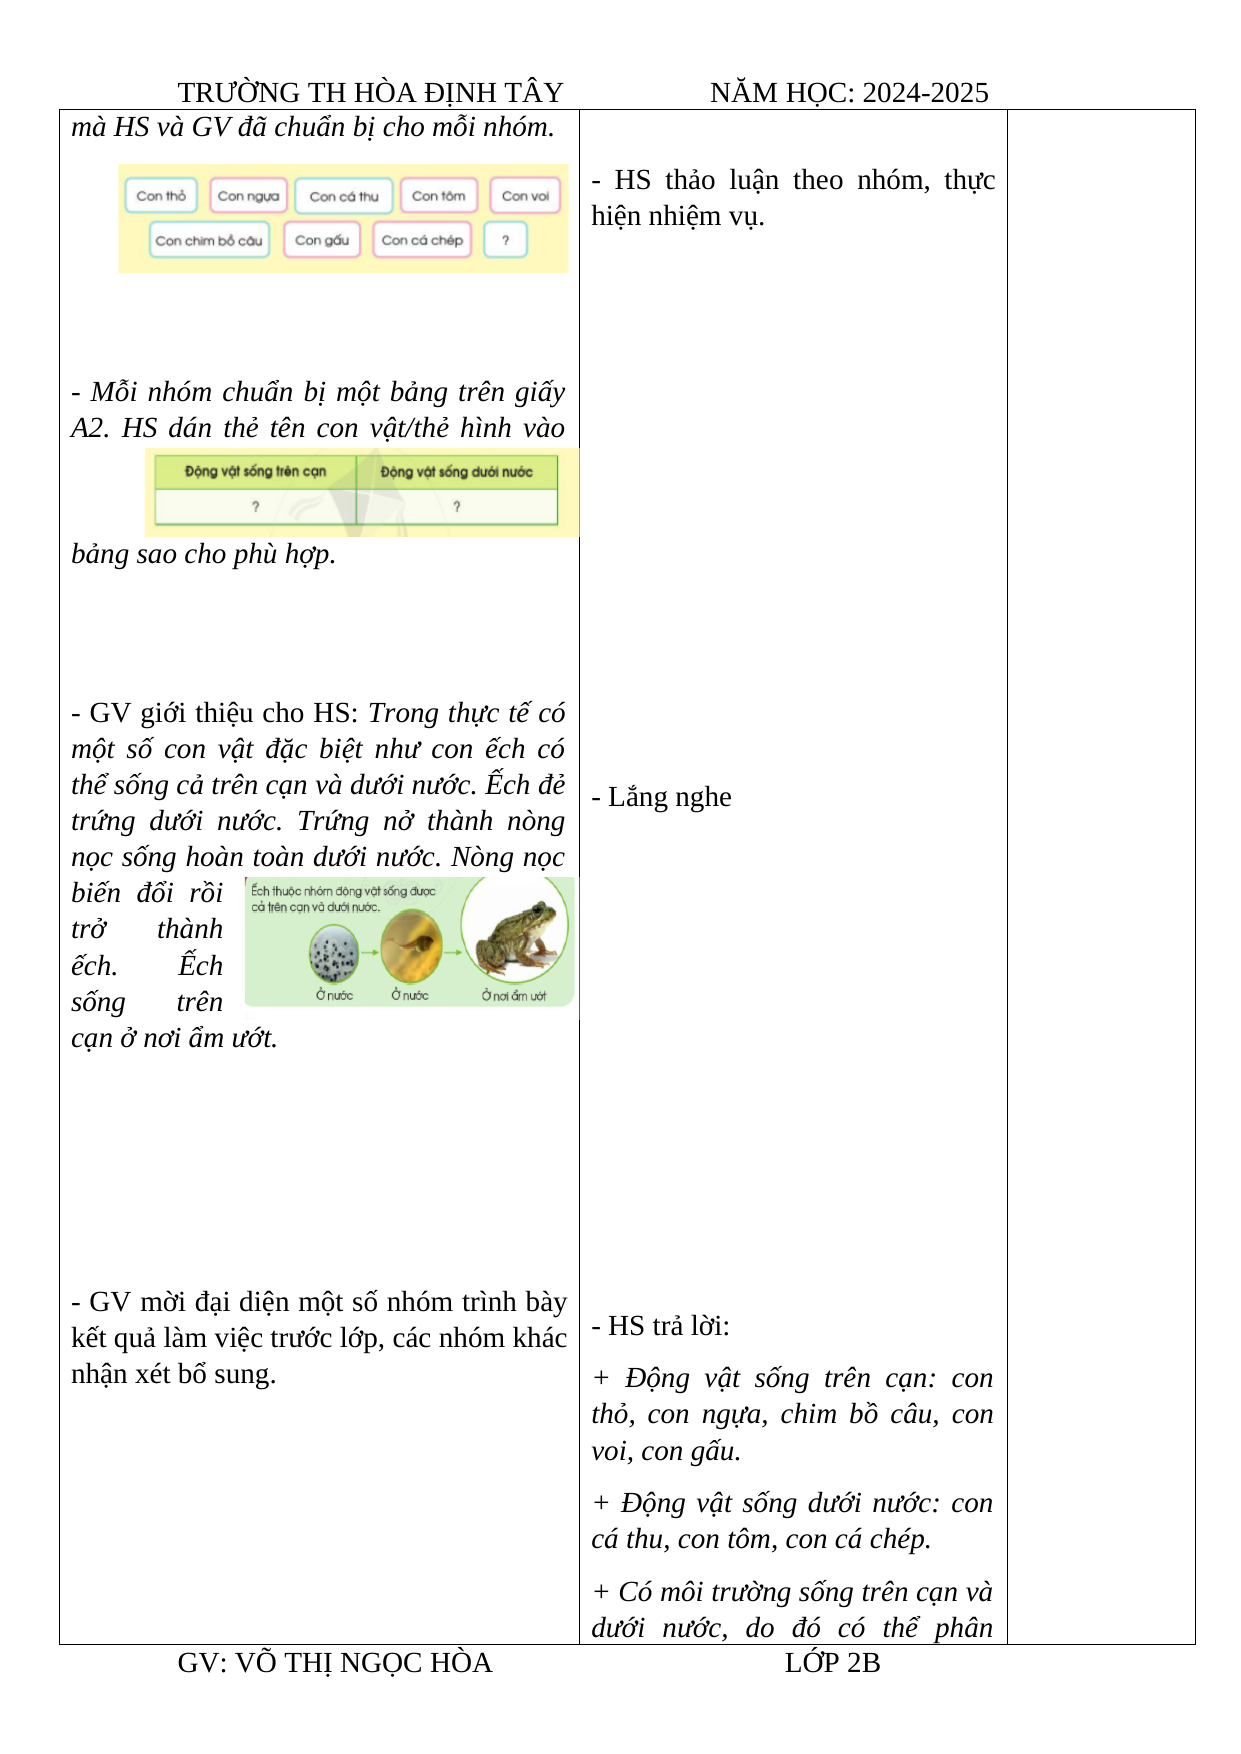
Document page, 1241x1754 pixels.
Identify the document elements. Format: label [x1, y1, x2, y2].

table_cell [1008, 110, 1195, 1644]
picture [144, 448, 580, 537]
picture [244, 877, 580, 1020]
table_cell [580, 110, 1007, 1644]
table_cell [60, 110, 579, 1644]
picture [118, 164, 579, 273]
